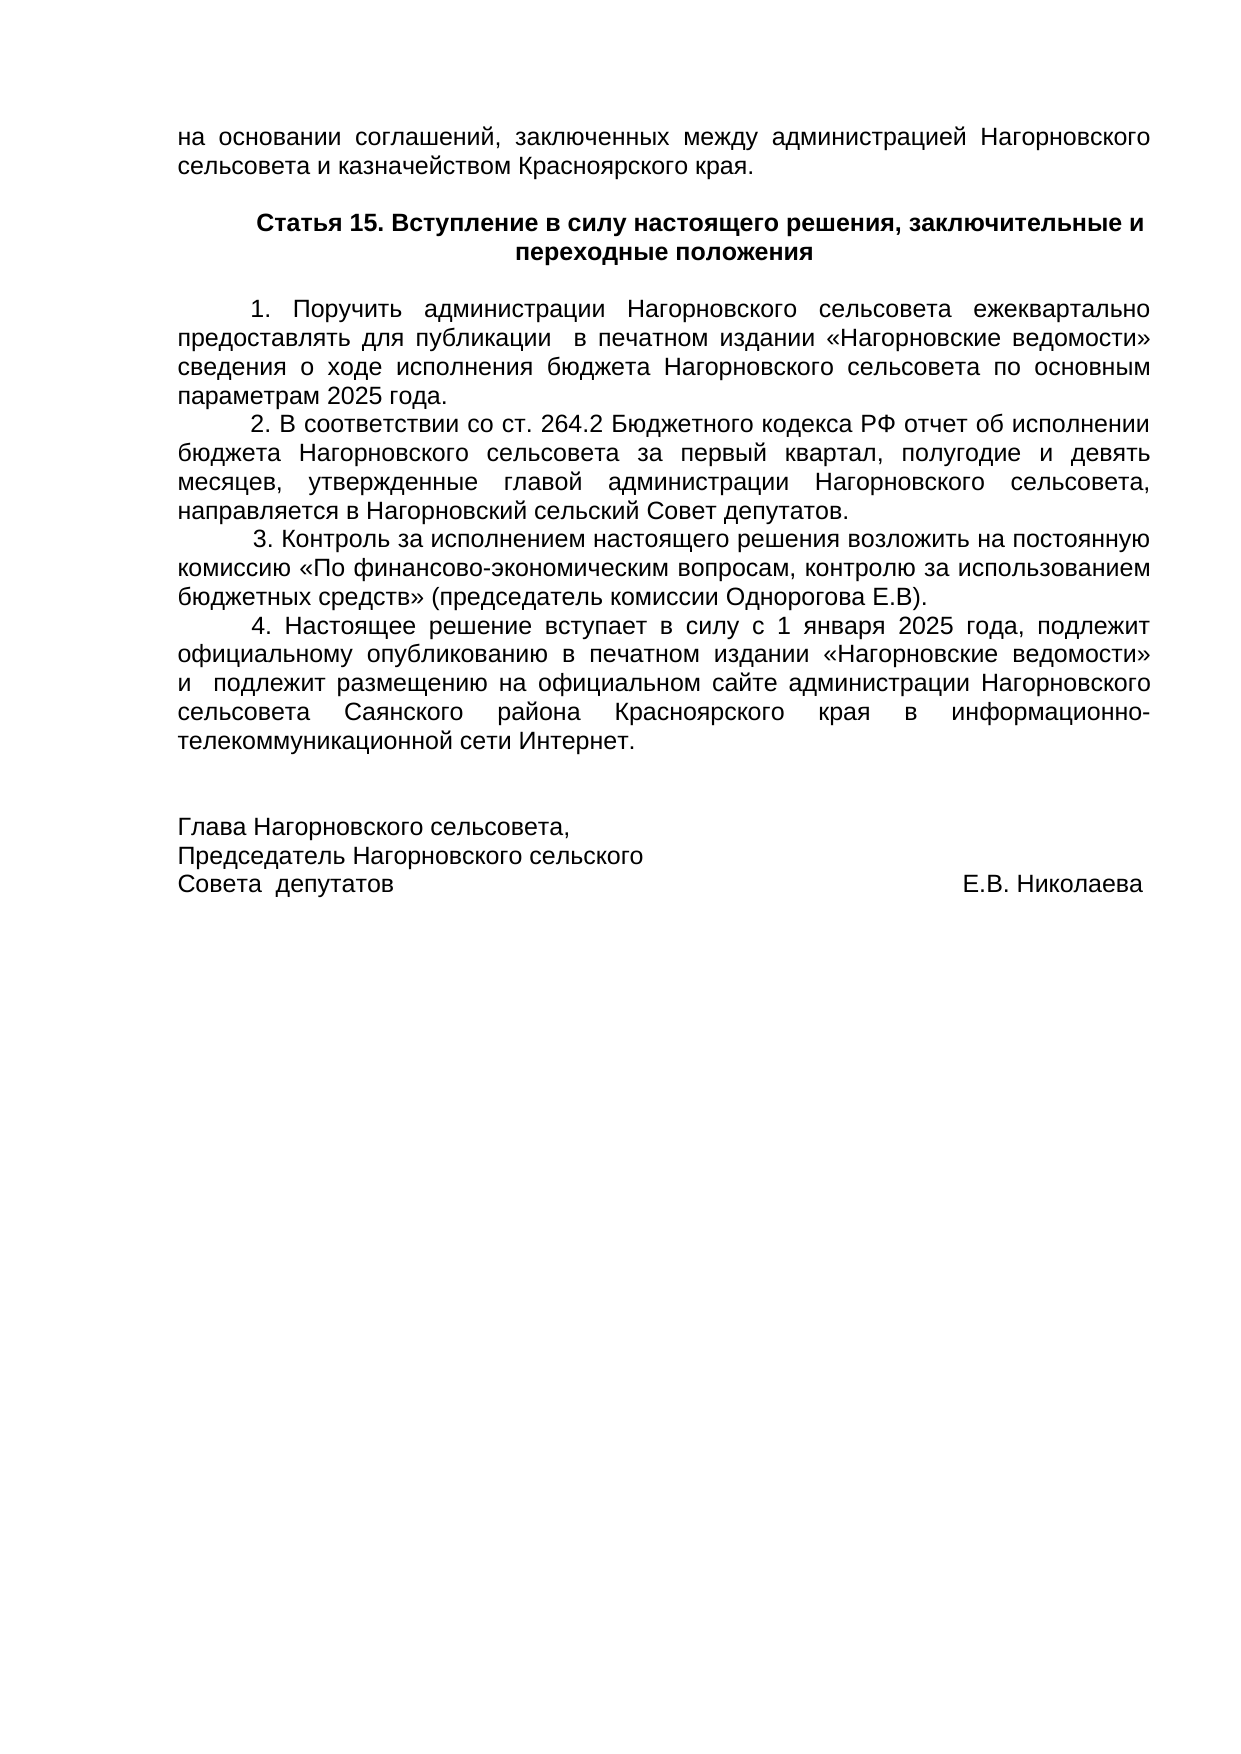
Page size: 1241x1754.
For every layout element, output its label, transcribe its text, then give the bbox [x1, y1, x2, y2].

text 1. Поручить администрации Нагорновского сельсовета ежеквартально предоставлять для публикации в печатном издании «Нагорновские ведомости» сведения о ходе исполнения бюджета Нагорновского сельсовета по основным параметрам 2025 года. [177, 294, 1152, 409]
text Статья 15. Вступление в силу настоящего решения, заключительные и переходные положения [177, 208, 1152, 266]
text 4. Настоящее решение вступает в силу с 1 января 2025 года, подлежит официальному опубликованию в печатном издании «Нагорновские ведомости» и подлежит размещению на официальном сайте администрации Нагорновского сельсовета Саянского района Красноярского края в информационно-телекоммуникационной сети Интернет. [177, 611, 1152, 754]
text 2. В соответствии со ст. 264.2 Бюджетного кодекса РФ отчет об исполнении бюджета Нагорновского сельсовета за первый квартал, полугодие и девять месяцев, утвержденные главой администрации Нагорновского сельсовета, направляется в Нагорновский сельский Совет депутатов. [177, 409, 1152, 524]
text Глава Нагорновского сельсовета, Председатель Нагорновского сельского Совета депутатов Е.В. Николаева [177, 812, 1152, 898]
text 3. Контроль за исполнением настоящего решения возложить на постоянную комиссию «По финансово-экономическим вопросам, контролю за использованием бюджетных средств» (председатель комиссии Однорогова Е.В). [177, 524, 1152, 611]
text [177, 122, 1152, 179]
